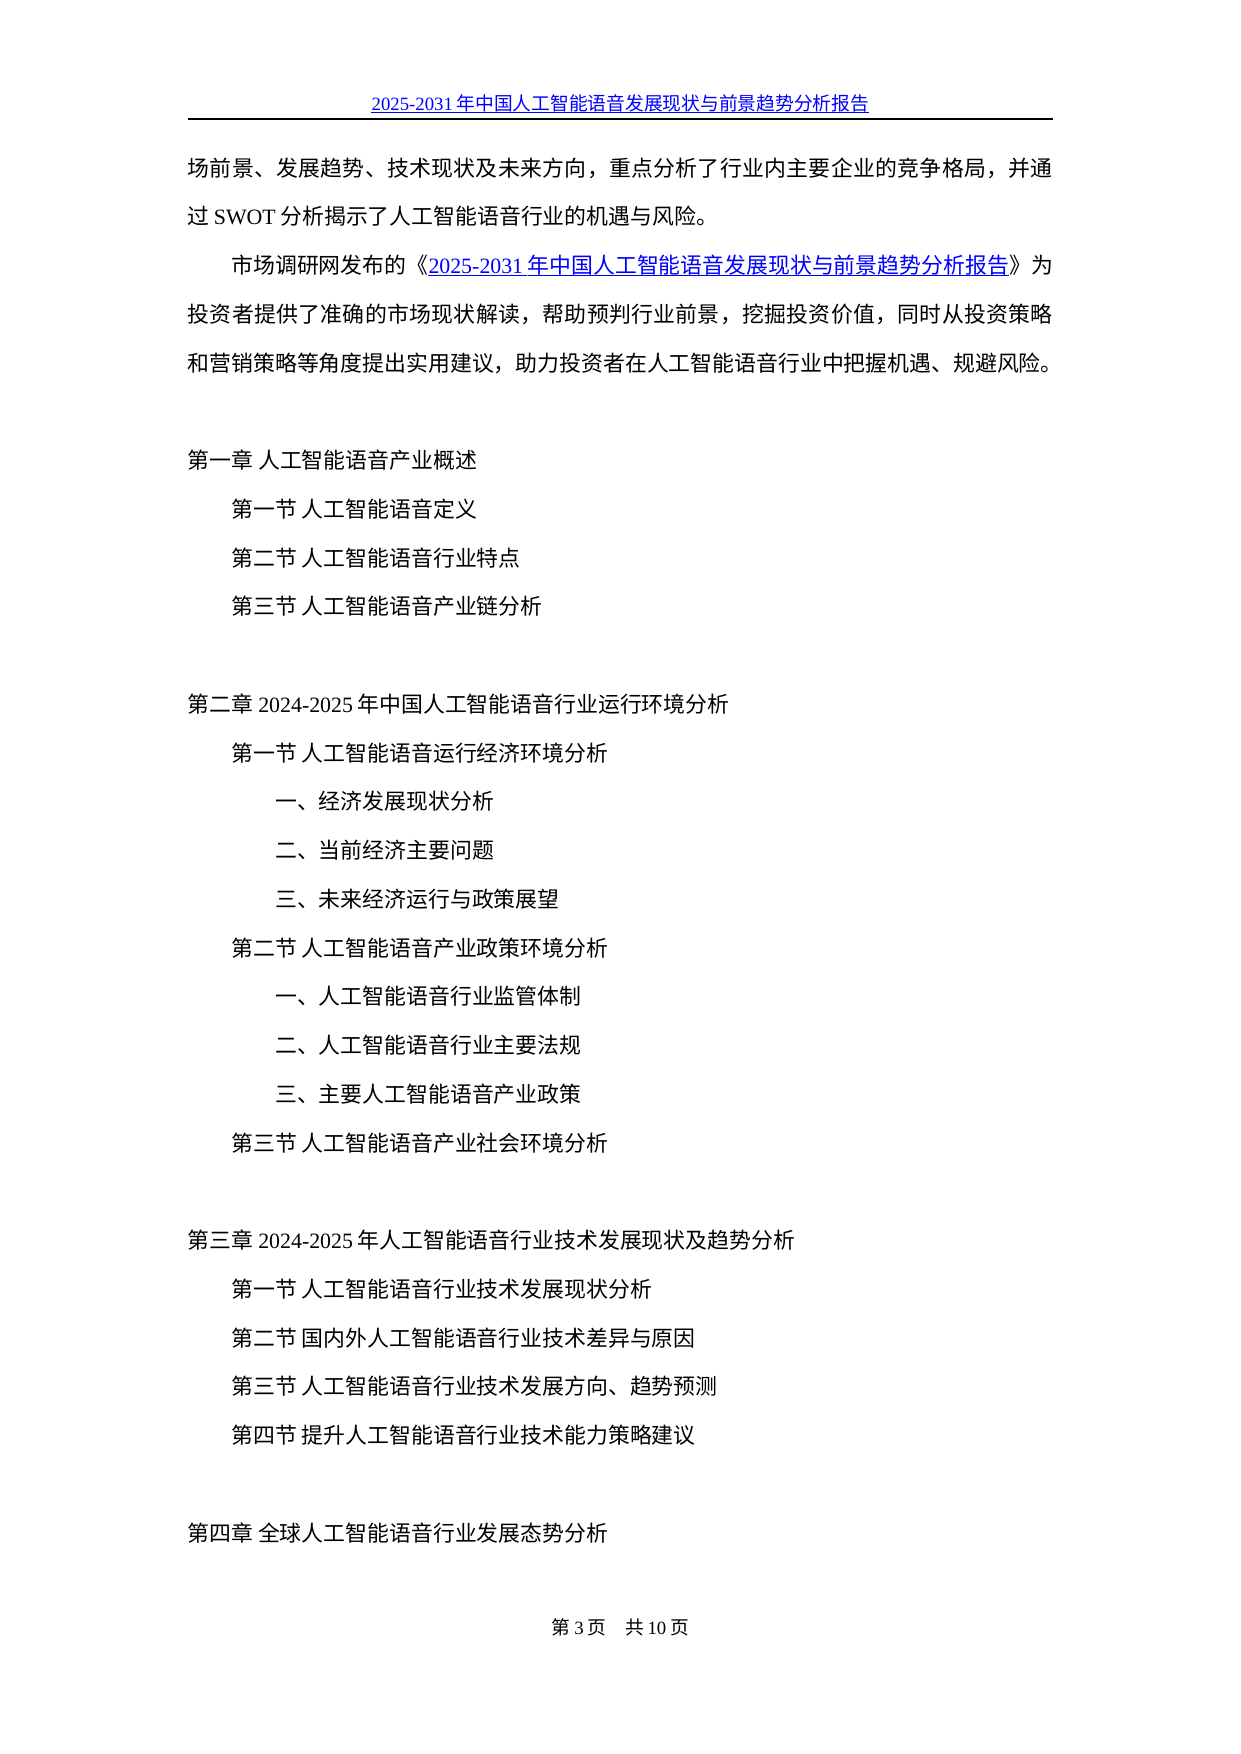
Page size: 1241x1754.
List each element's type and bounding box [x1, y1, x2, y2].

text [187, 150, 1053, 1548]
